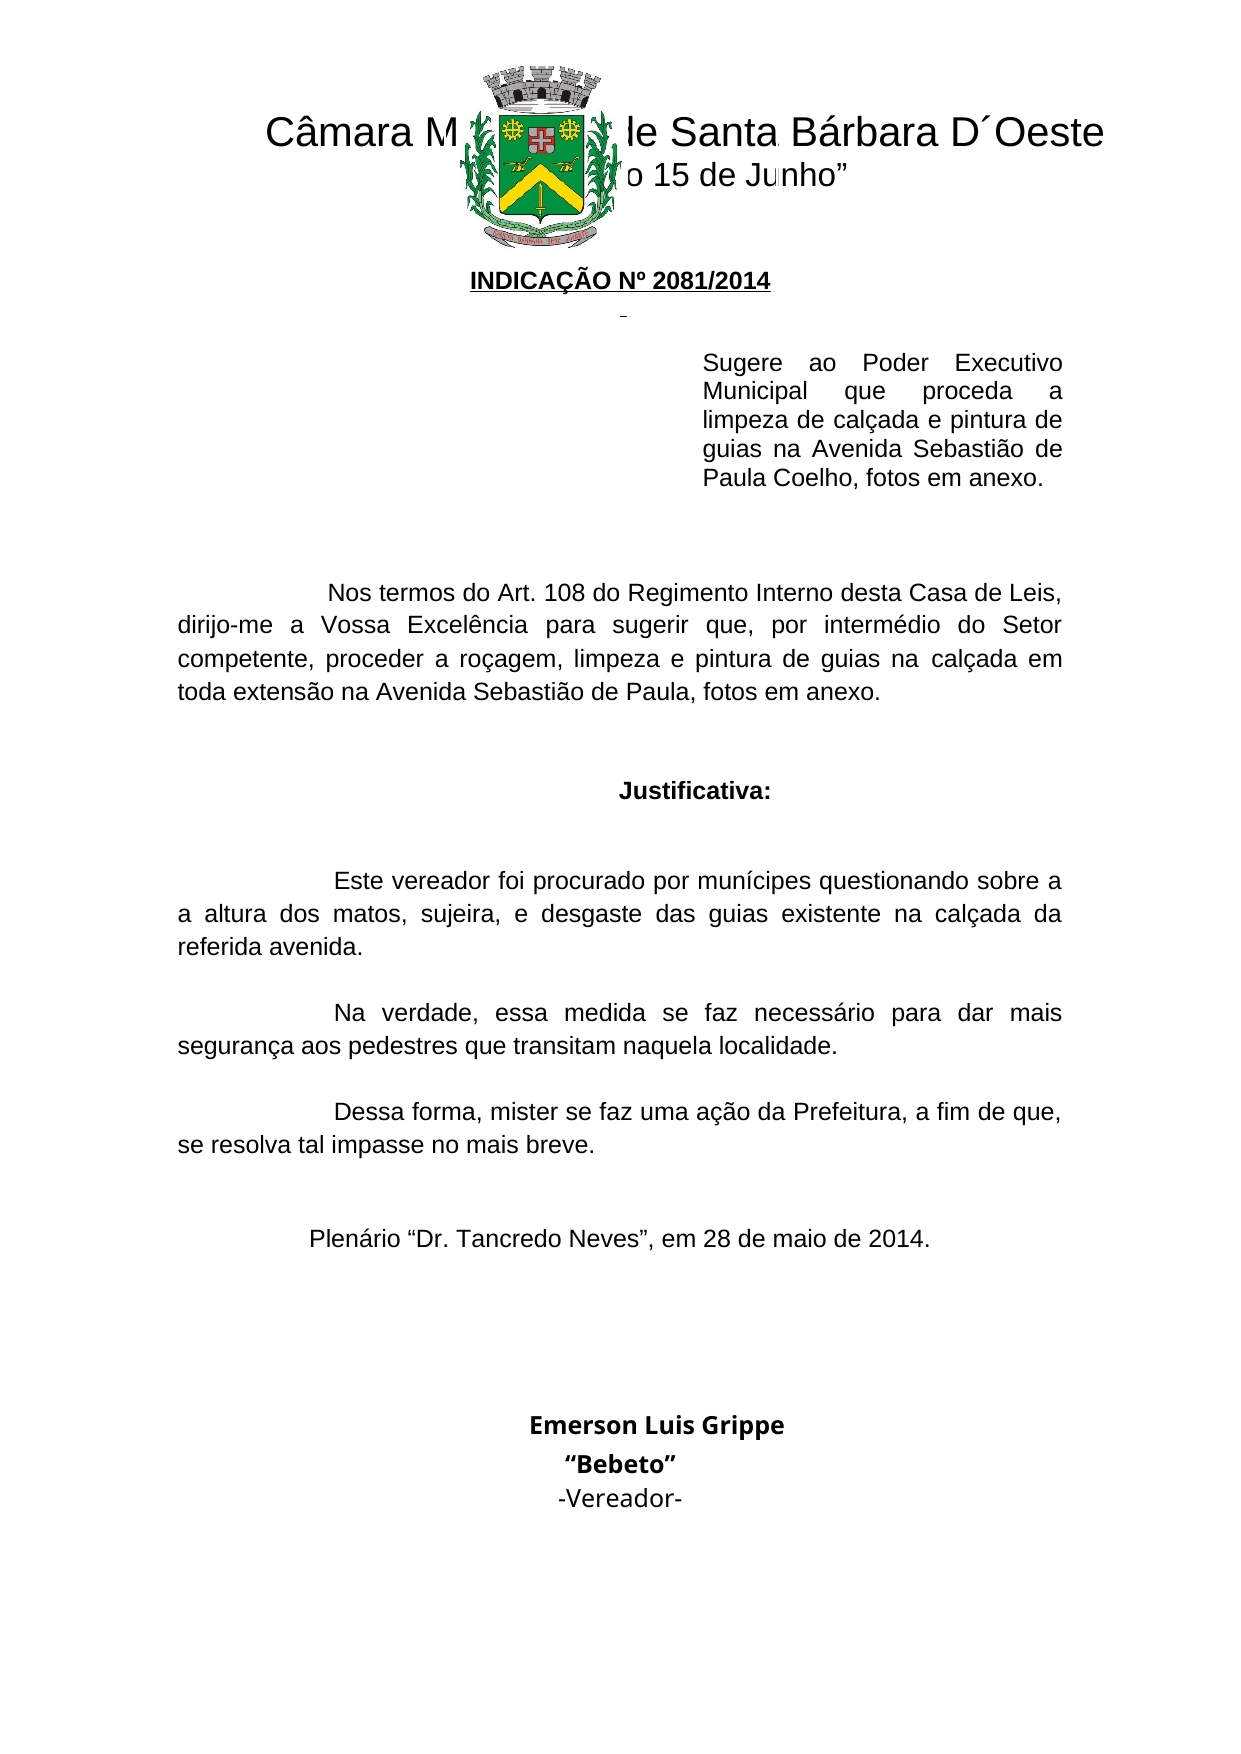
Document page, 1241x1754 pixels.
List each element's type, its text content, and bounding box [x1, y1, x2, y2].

text Nos termos do Art. 108 do Regimento Interno desta Casa de Leis, dirijo-me a Vossa Excelência para sugerir que, por intermédio do Setor competente, proceder a roçagem, limpeza e pintura de guias na calçada em toda extensão na Avenida Sebastião de Paula, fotos em anexo. [177, 577, 1063, 705]
text Sugere ao Poder Executivo Municipal que proceda a limpeza de calçada e pintura de guias na Avenida Sebastião de Paula Coelho, fotos em anexo. [702, 347, 1063, 491]
text Na verdade, essa medida se faz necessário para dar mais segurança aos pedestres que transitam naquela localidade. [177, 998, 1063, 1060]
text Emerson Luis Grippe [177, 1407, 1063, 1442]
title Plenário “Dr. Tancredo Neves”, em 28 de maio de 2014. [177, 1224, 1063, 1253]
title INDICAÇÃO Nº 2081/2014 [177, 266, 1063, 295]
text Justificativa: [177, 776, 1063, 804]
text “Bebeto” [177, 1447, 1063, 1481]
text Dessa forma, mister se faz uma ação da Prefeitura, a fim de que, se resolva tal impasse no mais breve. [177, 1097, 1063, 1159]
picture [460, 66, 629, 255]
text -Vereador- [177, 1481, 1063, 1515]
text Este vereador foi procurado por munícipes questionando sobre a a altura dos matos, sujeira, e desgaste das guias existente na calçada da referida avenida. [177, 866, 1063, 961]
